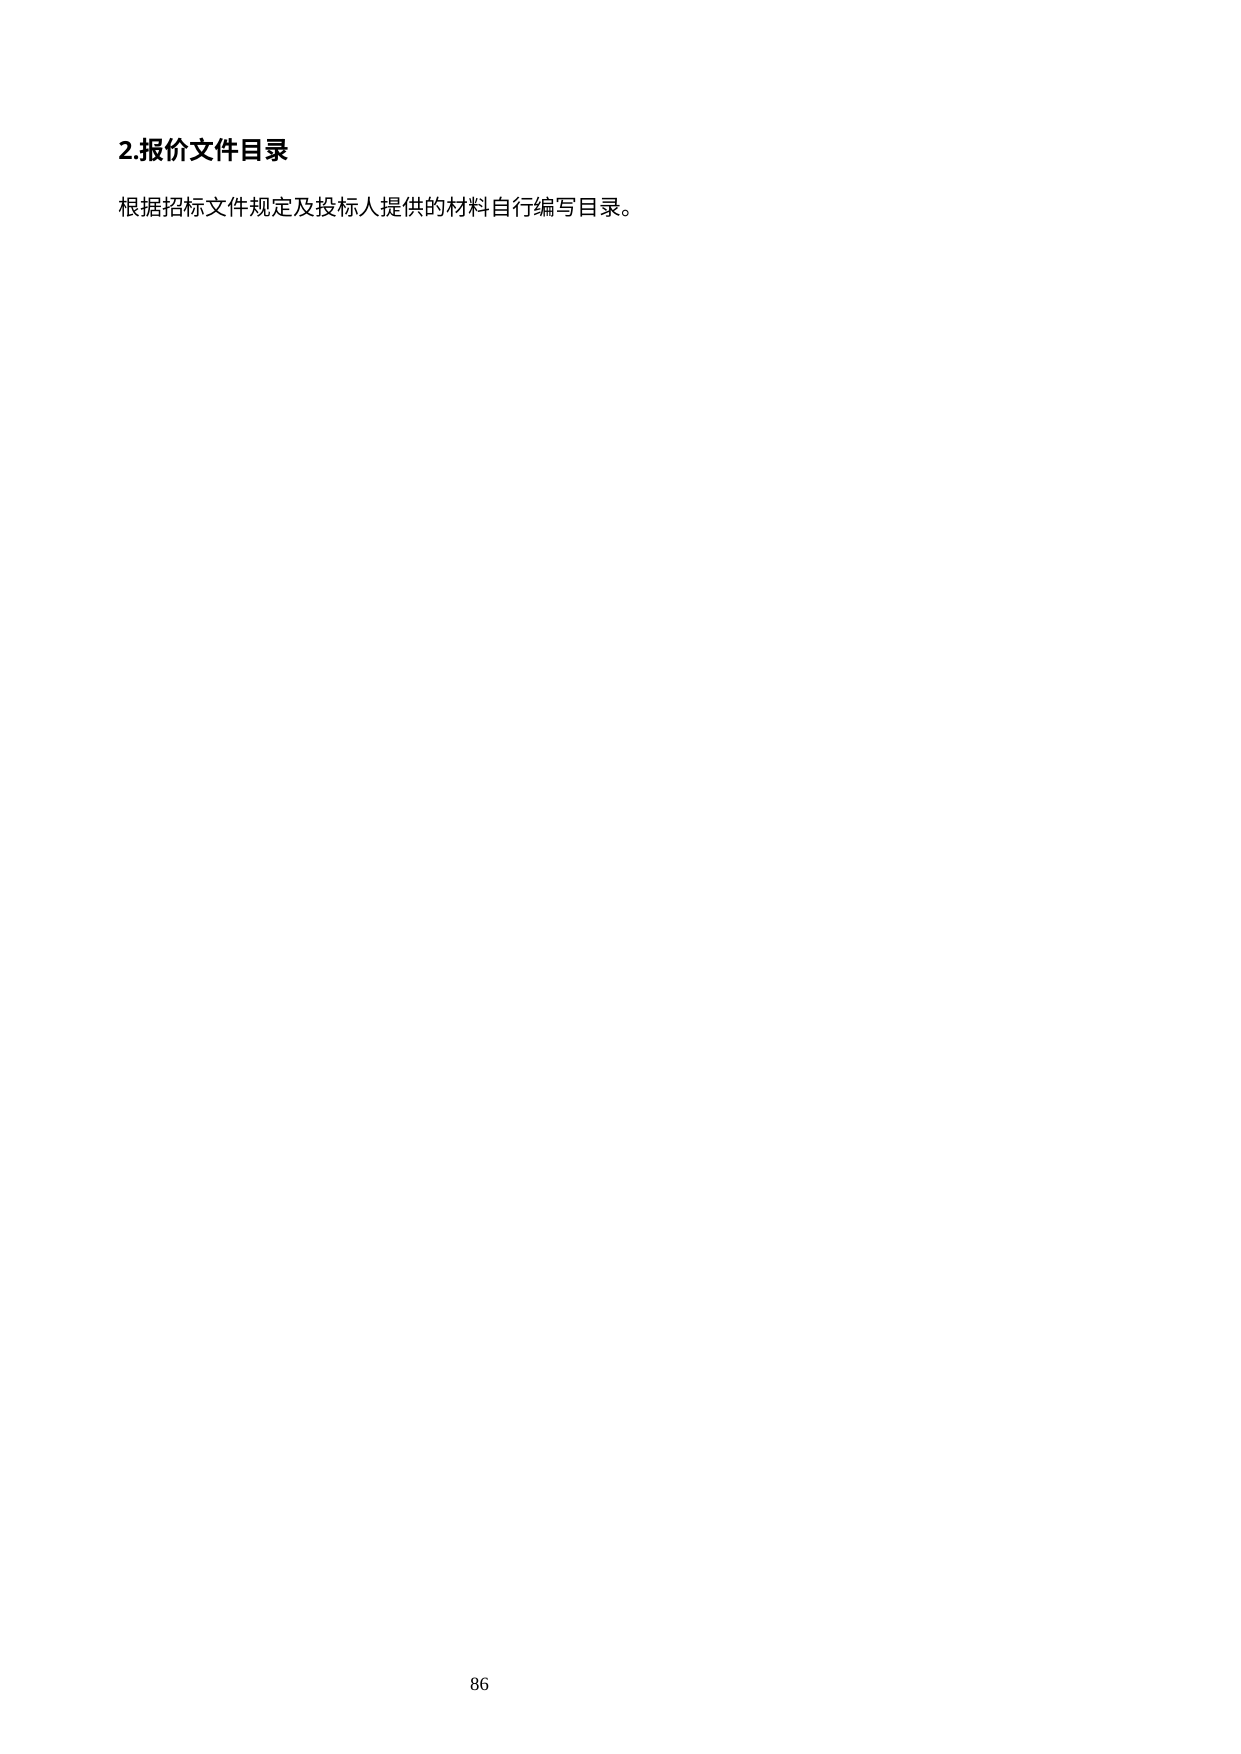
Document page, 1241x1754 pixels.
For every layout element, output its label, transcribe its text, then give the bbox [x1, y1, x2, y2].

text 根据招标文件规定及投标人提供的材料自行编写目录。 [118, 190, 1122, 222]
text 2.报价文件目录 [118, 131, 1122, 167]
